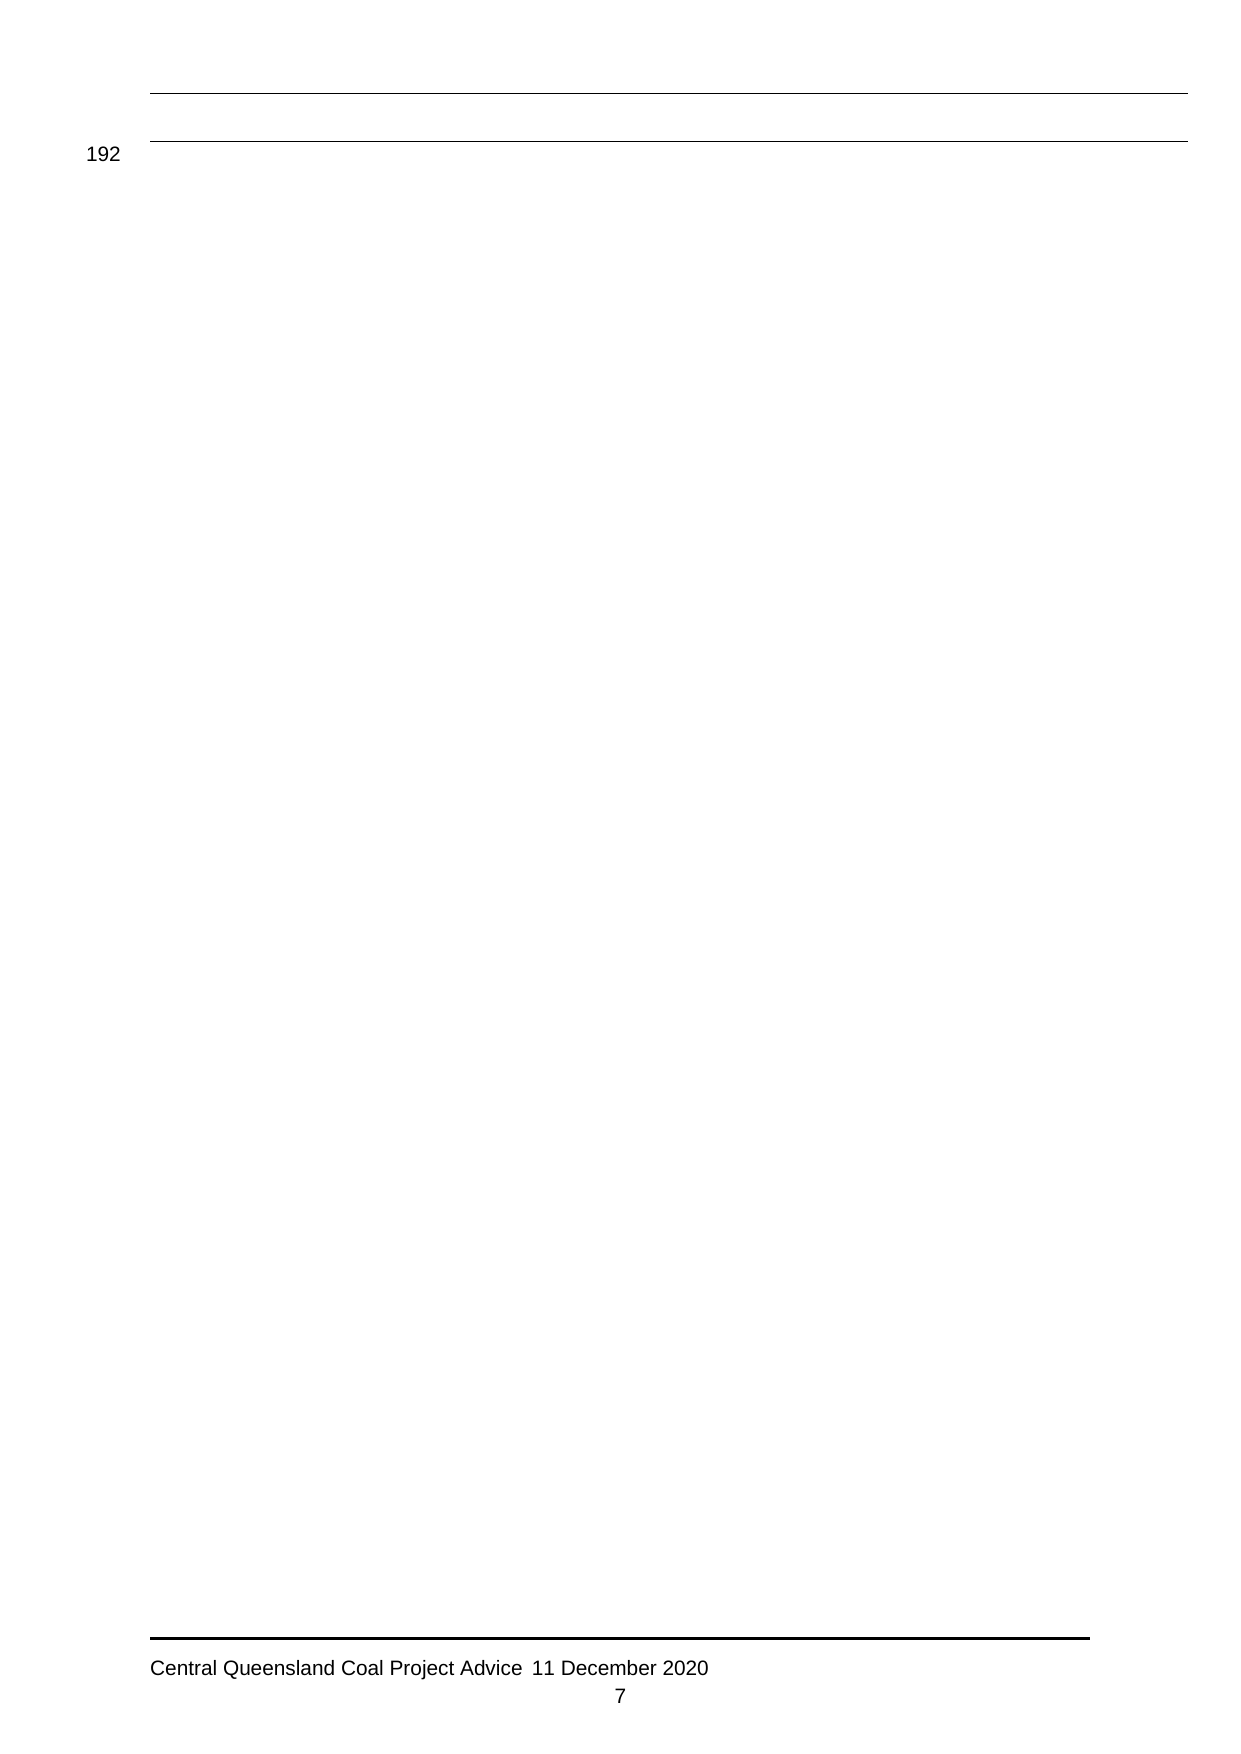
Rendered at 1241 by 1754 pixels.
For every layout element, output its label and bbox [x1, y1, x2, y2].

table_cell [150, 94, 338, 141]
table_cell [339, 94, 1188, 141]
